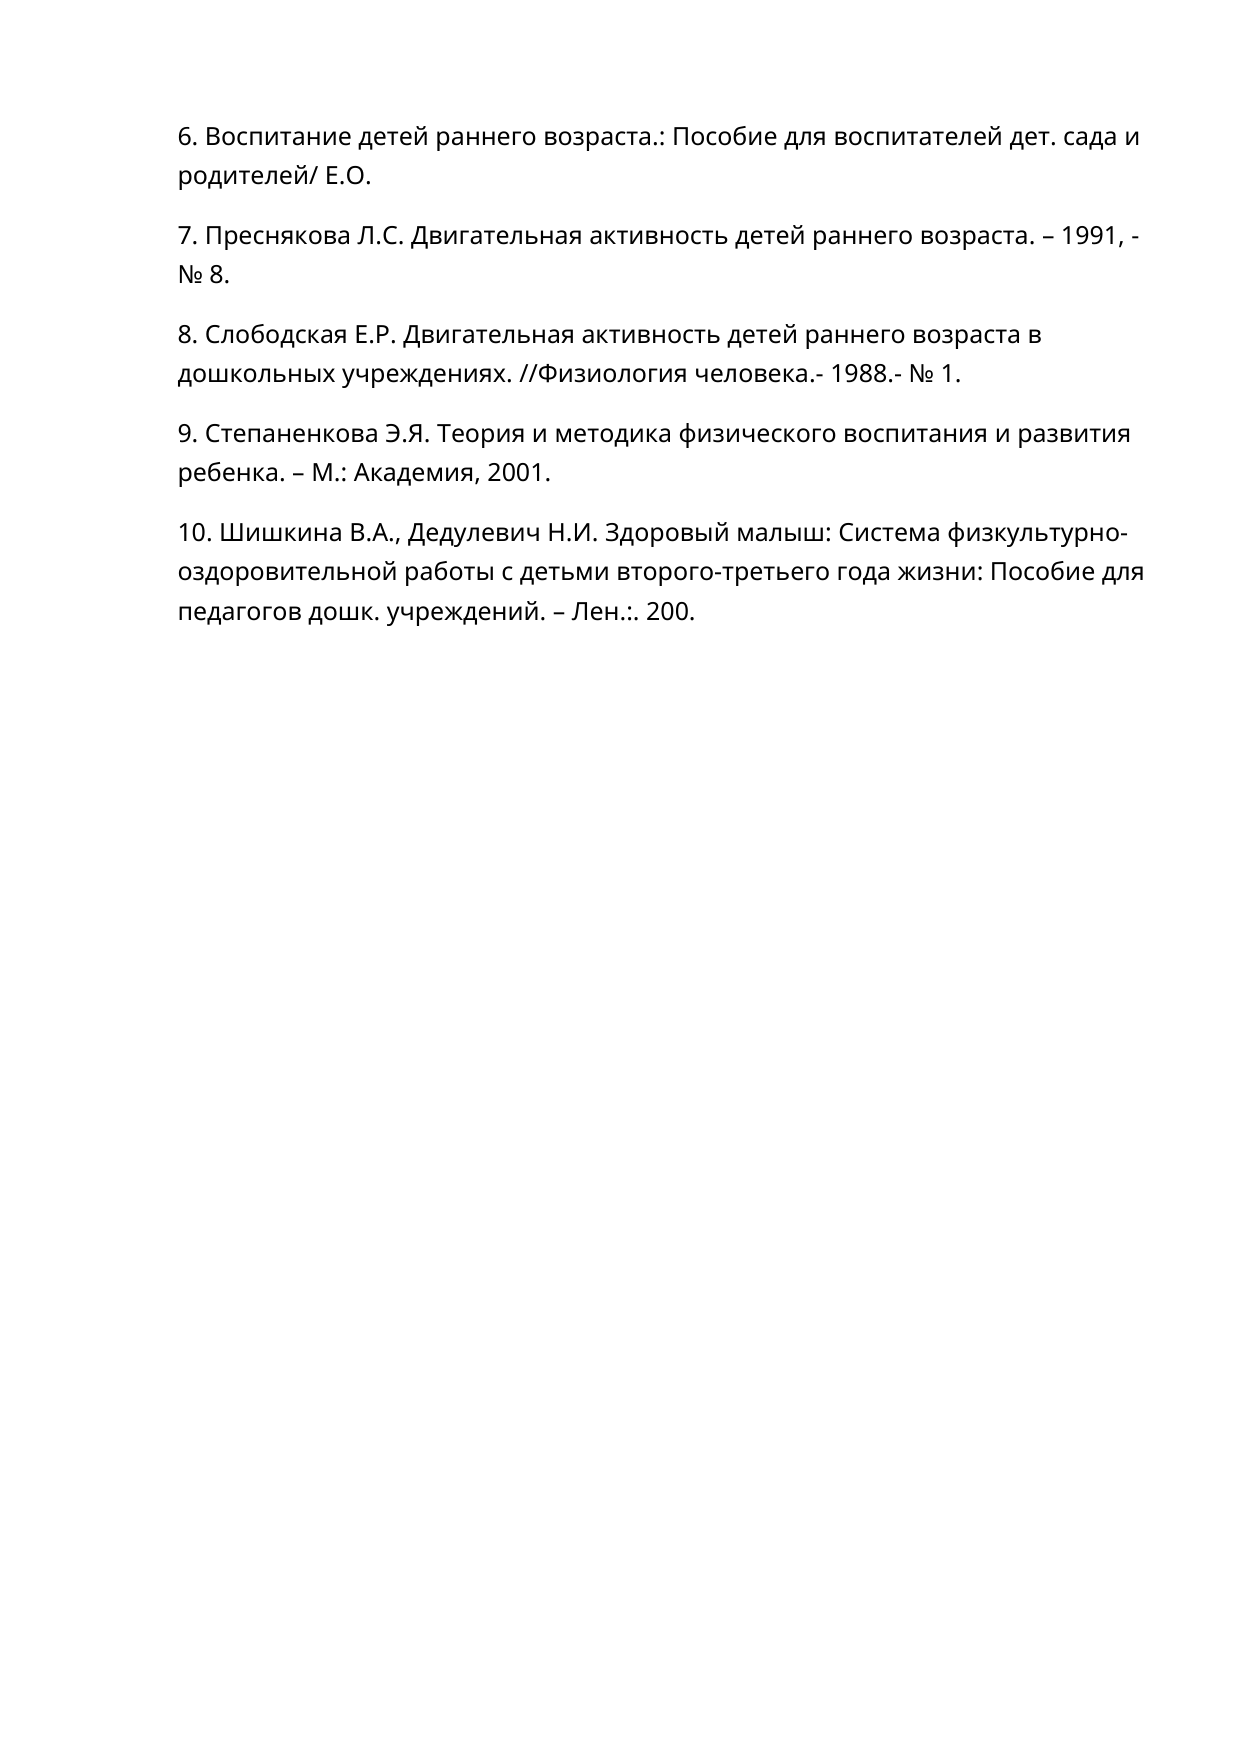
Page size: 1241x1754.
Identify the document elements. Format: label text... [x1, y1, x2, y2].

text 8. Слободская Е.Р. Двигательная активность детей раннего возраста в дошкольных учреждениях. //Физиология человека.- 1988.- № 1. [177, 316, 1152, 390]
text 10. Шишкина В.А., Дедулевич Н.И. Здоровый малыш: Система физкультурно-оздоровительной работы с детьми второго-третьего года жизни: Пособие для педагогов дошк. учреждений. – Лен.:. 200. [177, 515, 1152, 627]
text 6. Воспитание детей раннего возраста.: Пособие для воспитателей дет. сада и родителей/ Е.О. [177, 118, 1152, 191]
text 9. Степаненкова Э.Я. Теория и методика физического воспитания и развития ребенка. – М.: Академия, 2001. [177, 416, 1152, 489]
text 7. Преснякова Л.С. Двигательная активность детей раннего возраста. – 1991, - № 8. [177, 217, 1152, 291]
